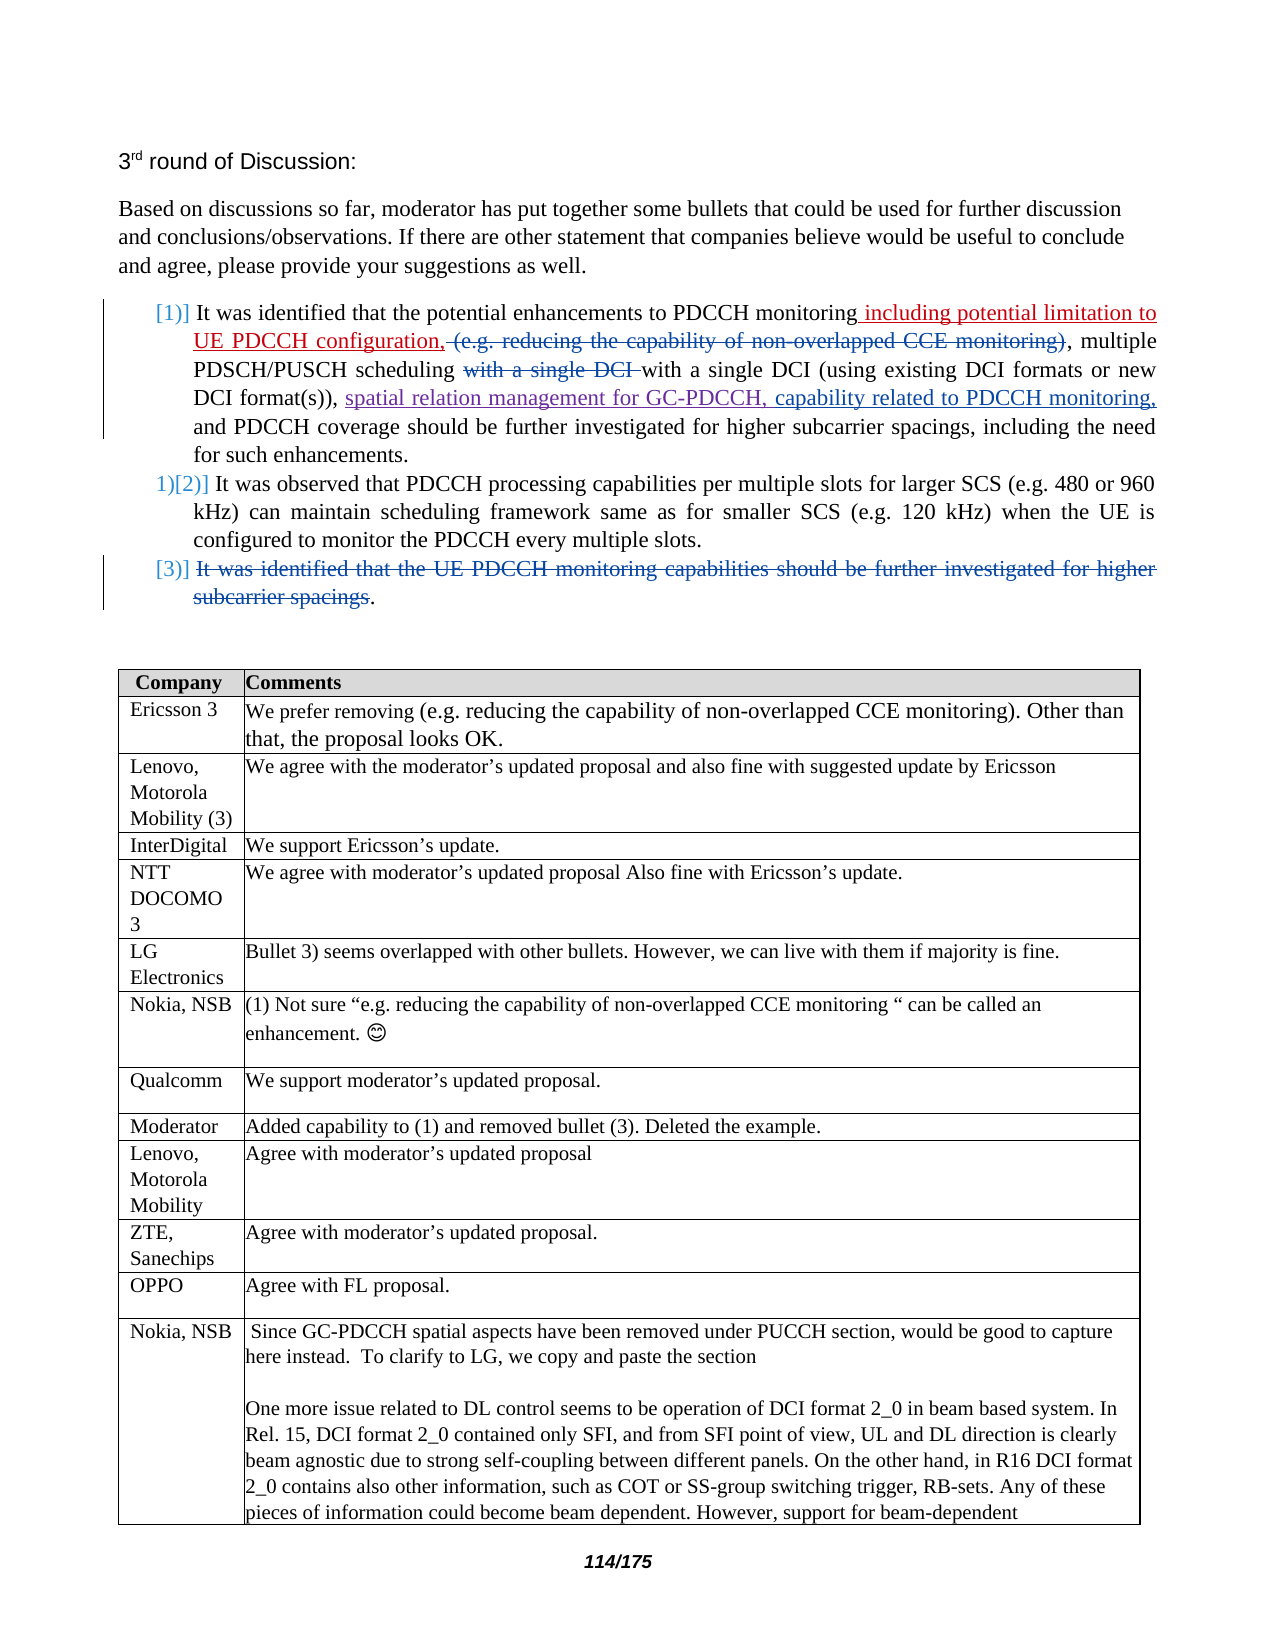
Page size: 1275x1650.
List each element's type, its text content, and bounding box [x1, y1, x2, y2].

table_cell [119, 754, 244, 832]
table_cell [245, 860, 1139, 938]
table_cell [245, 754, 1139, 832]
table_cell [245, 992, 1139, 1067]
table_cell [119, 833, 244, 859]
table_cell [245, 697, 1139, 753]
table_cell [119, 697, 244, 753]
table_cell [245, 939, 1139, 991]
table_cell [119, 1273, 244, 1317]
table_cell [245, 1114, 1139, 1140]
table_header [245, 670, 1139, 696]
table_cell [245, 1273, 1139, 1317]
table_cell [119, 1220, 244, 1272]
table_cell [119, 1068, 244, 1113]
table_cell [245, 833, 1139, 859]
subtitle 3rd round of Discussion: [118, 148, 1157, 174]
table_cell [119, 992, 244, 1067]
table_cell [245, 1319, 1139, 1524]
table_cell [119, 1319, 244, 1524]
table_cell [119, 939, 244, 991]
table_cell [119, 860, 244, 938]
list It was observed that PDCCH processing capabilities per multiple slots for larger SCS (e.g. 480 or 960 kHz) can maintain scheduling framework same as for smaller SCS (e.g. 120 kHz) when the UE is configured to monitor the PDCCH every multiple slots. [156, 469, 1157, 553]
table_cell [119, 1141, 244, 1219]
list . [156, 555, 1157, 610]
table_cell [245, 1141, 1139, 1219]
text Based on discussions so far, moderator has put together some bullets that could be used for further discussion and conclusions/observations. If there are other statement that companies believe would be useful to conclude and agree, please provide your suggestions as well. [118, 195, 1157, 278]
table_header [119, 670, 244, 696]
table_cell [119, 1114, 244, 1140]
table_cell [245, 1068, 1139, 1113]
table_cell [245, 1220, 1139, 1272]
list It was identified that the potential enhancements to PDCCH monitoring, multiple PDSCH/PUSCH scheduling with a single DCI (using existing DCI formats or new DCI format(s)), and PDCCH coverage should be further investigated for higher subcarrier spacings, including the need for such enhancements. [156, 299, 1157, 467]
